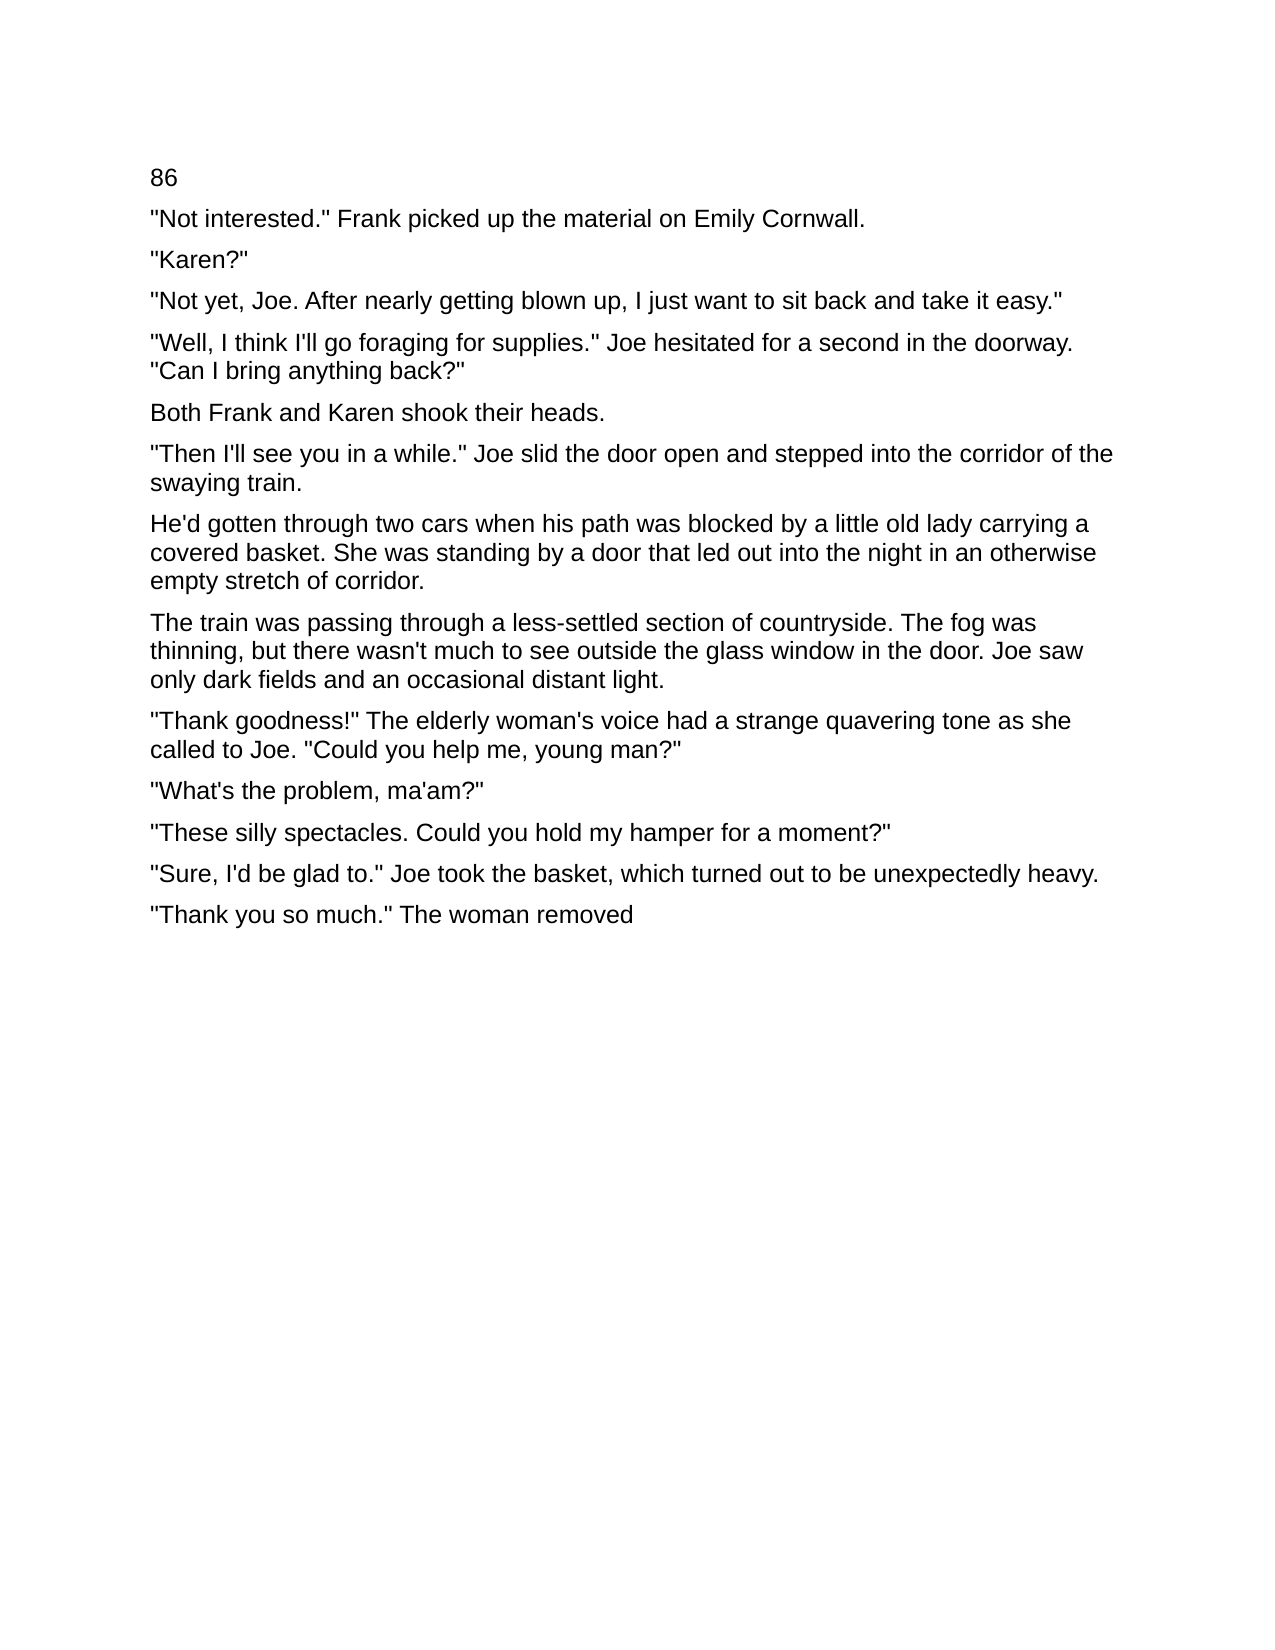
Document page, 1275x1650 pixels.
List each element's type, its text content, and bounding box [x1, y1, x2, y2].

text "Sure, I'd be glad to." Joe took the basket, which turned out to be unexpectedly heavy. [150, 859, 1125, 887]
text "Not interested." Frank picked up the material on Emily Cornwall. [150, 204, 1125, 232]
text 86 [150, 162, 1125, 191]
text The train was passing through a less-settled section of countryside. The fog was thinning, but there wasn't much to see outside the glass window in the door. Joe saw only dark fields and an occasional distant light. [150, 607, 1125, 694]
text "Then I'll see you in a while." Joe slid the door open and stepped into the corridor of the swaying train. [150, 439, 1125, 496]
text "These silly spectacles. Could you hold my hamper for a moment?" [150, 817, 1125, 846]
text "Well, I think I'll go foraging for supplies." Joe hesitated for a second in the doorway. "Can I bring anything back?" [150, 327, 1125, 385]
text "Karen?" [150, 245, 1125, 274]
text "Thank you so much." The woman removed [150, 900, 1125, 929]
text "What's the problem, ma'am?" [150, 776, 1125, 805]
text He'd gotten through two cars when his path was blocked by a little old lady carrying a covered basket. She was standing by a door that led out into the night in an otherwise empty stretch of corridor. [150, 509, 1125, 595]
text Both Frank and Karen shook their heads. [150, 397, 1125, 426]
text "Thank goodness!" The elderly woman's voice had a strange quavering tone as she called to Joe. "Could you help me, young man?" [150, 706, 1125, 764]
text "Not yet, Joe. After nearly getting blown up, I just want to sit back and take it easy." [150, 286, 1125, 315]
